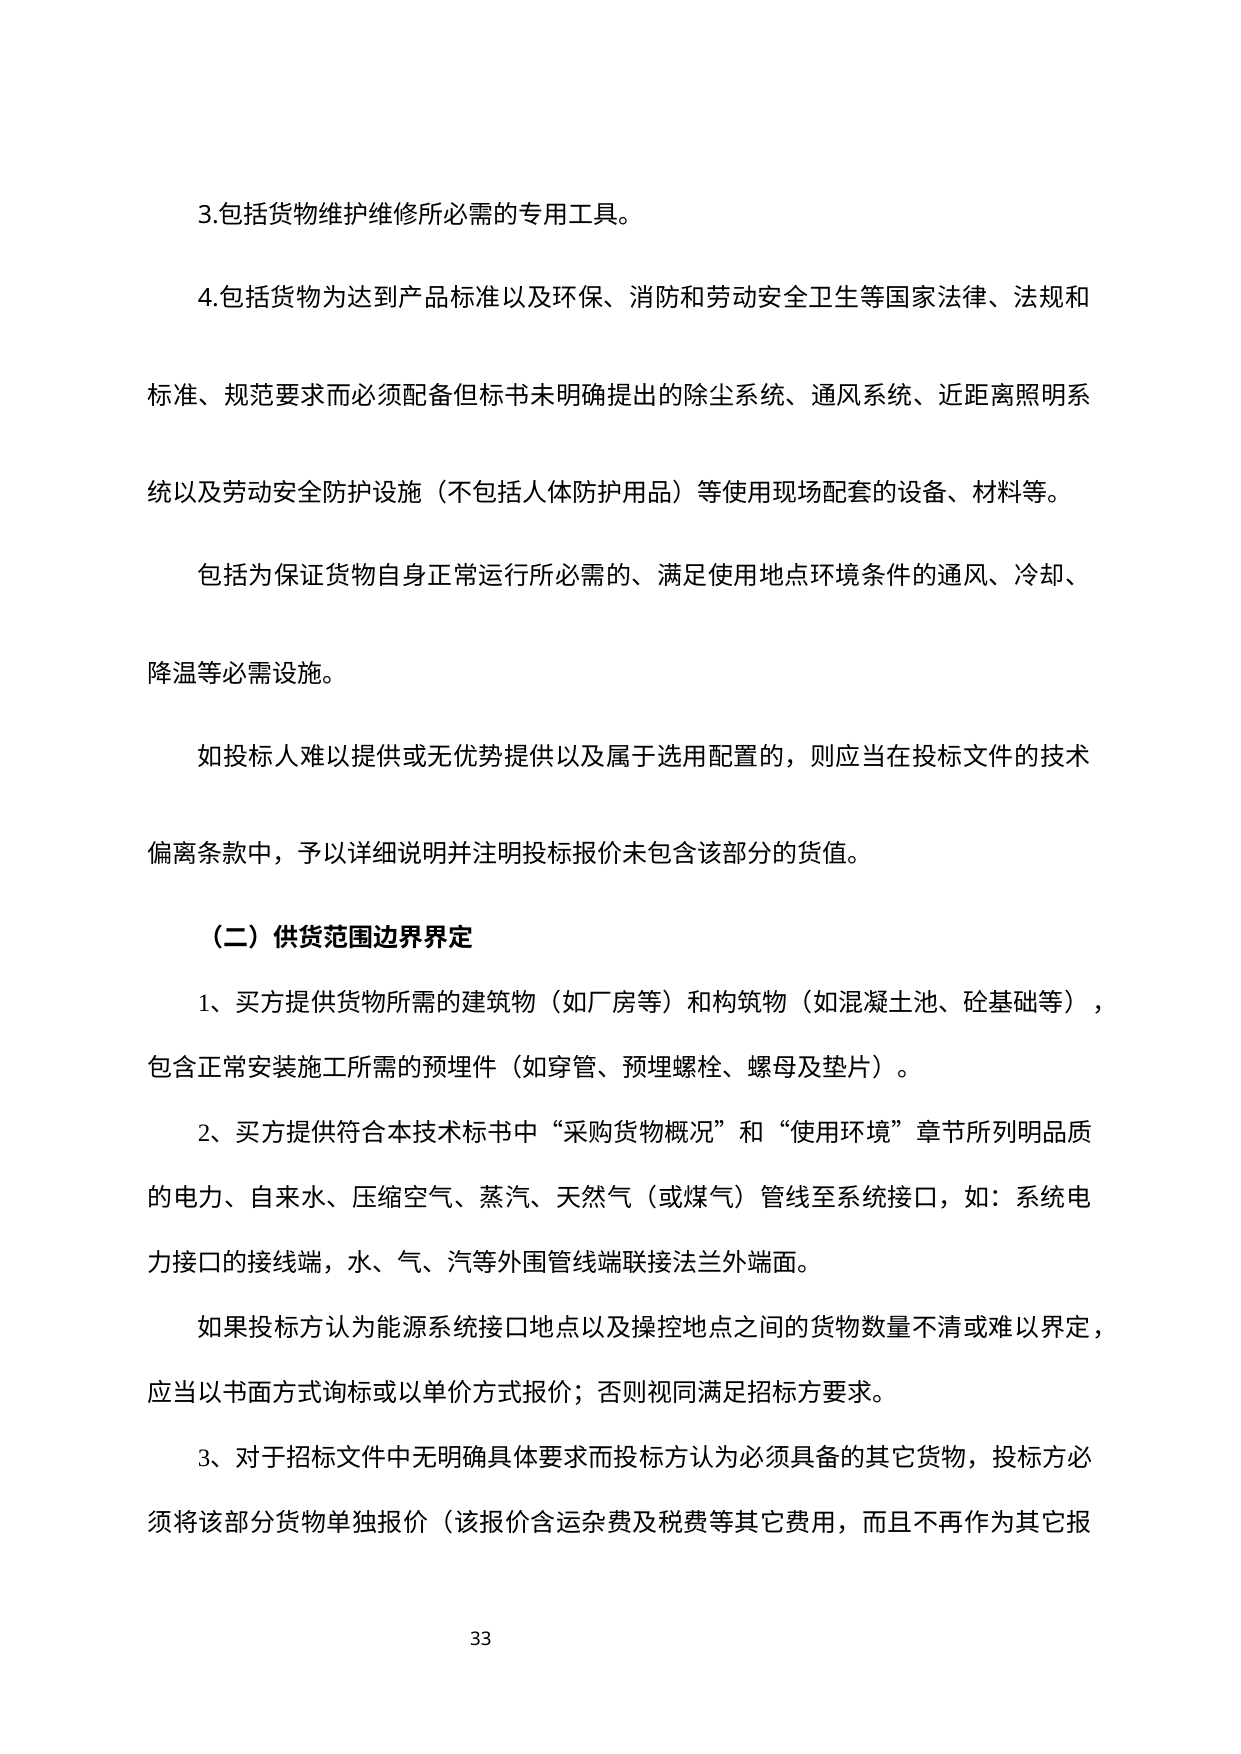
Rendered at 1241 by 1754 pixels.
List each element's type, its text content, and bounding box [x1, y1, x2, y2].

text 包括为保证货物自身正常运行所必需的、满足使用地点环境条件的通风、冷却、降温等必需设施。 [148, 541, 1092, 704]
text 2、买方提供符合本技术标书中“采购货物概况”和“使用环境”章节所列明品质的电力、自来水、压缩空气、蒸汽、天然气（或煤气）管线至系统接口，如：系统电力接口的接线端，水、气、汽等外围管线端联接法兰外端面。 [148, 1098, 1092, 1293]
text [148, 1423, 1092, 1553]
text （二）供货范围边界界定 [148, 903, 1092, 968]
text 如投标人难以提供或无优势提供以及属于选用配置的，则应当在投标文件的技术偏离条款中，予以详细说明并注明投标报价未包含该部分的货值。 [148, 722, 1092, 884]
text 3.包括货物维护维修所必需的专用工具。 [148, 180, 1092, 245]
text 如果投标方认为能源系统接口地点以及操控地点之间的货物数量不清或难以界定，应当以书面方式询标或以单价方式报价；否则视同满足招标方要求。 [148, 1293, 1092, 1423]
text 1、买方提供货物所需的建筑物（如厂房等）和构筑物（如混凝土池、砼基础等），包含正常安装施工所需的预埋件（如穿管、预埋螺栓、螺母及垫片）。 [148, 968, 1092, 1098]
text 4.包括货物为达到产品标准以及环保、消防和劳动安全卫生等国家法律、法规和标准、规范要求而必须配备但标书未明确提出的除尘系统、通风系统、近距离照明系统以及劳动安全防护设施（不包括人体防护用品）等使用现场配套的设备、材料等。 [148, 263, 1092, 523]
